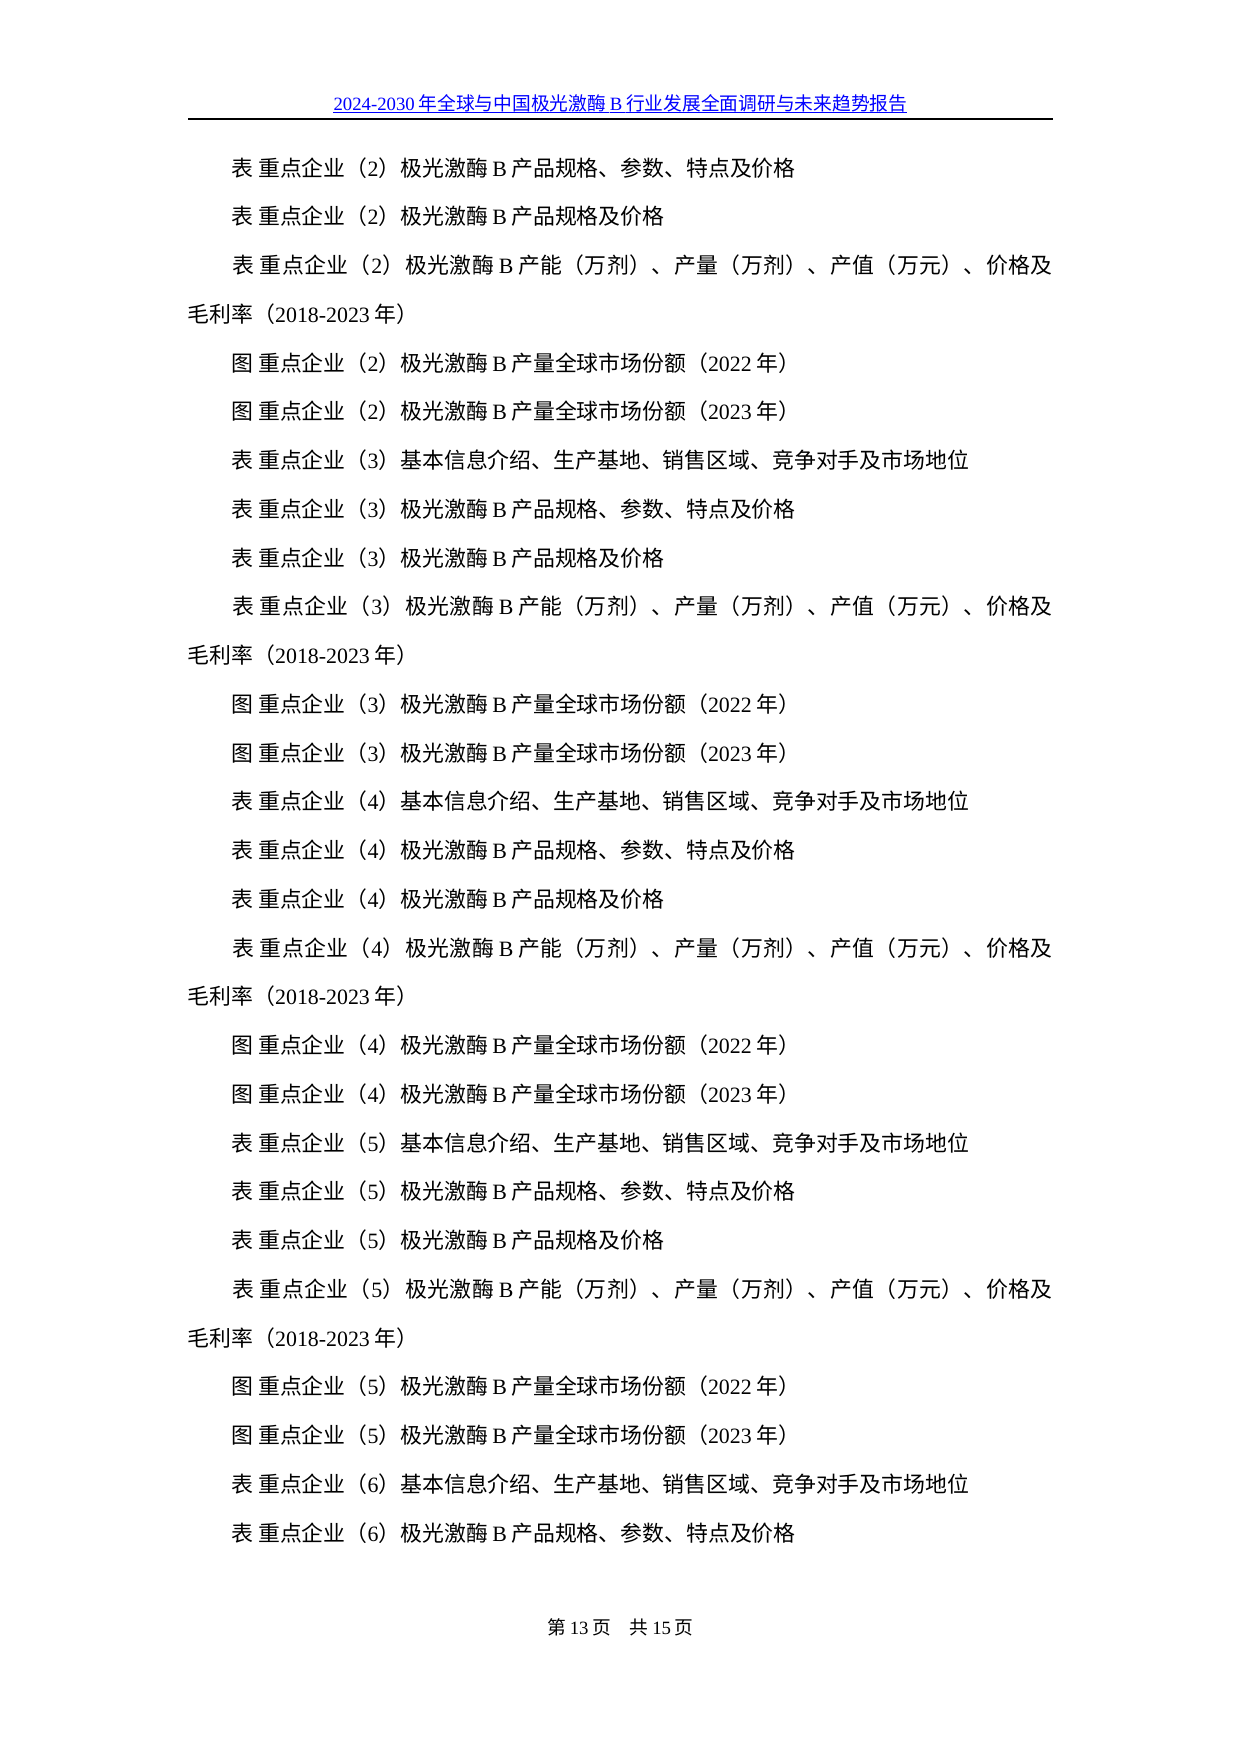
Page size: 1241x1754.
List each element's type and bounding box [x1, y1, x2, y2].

text [187, 150, 1053, 1548]
